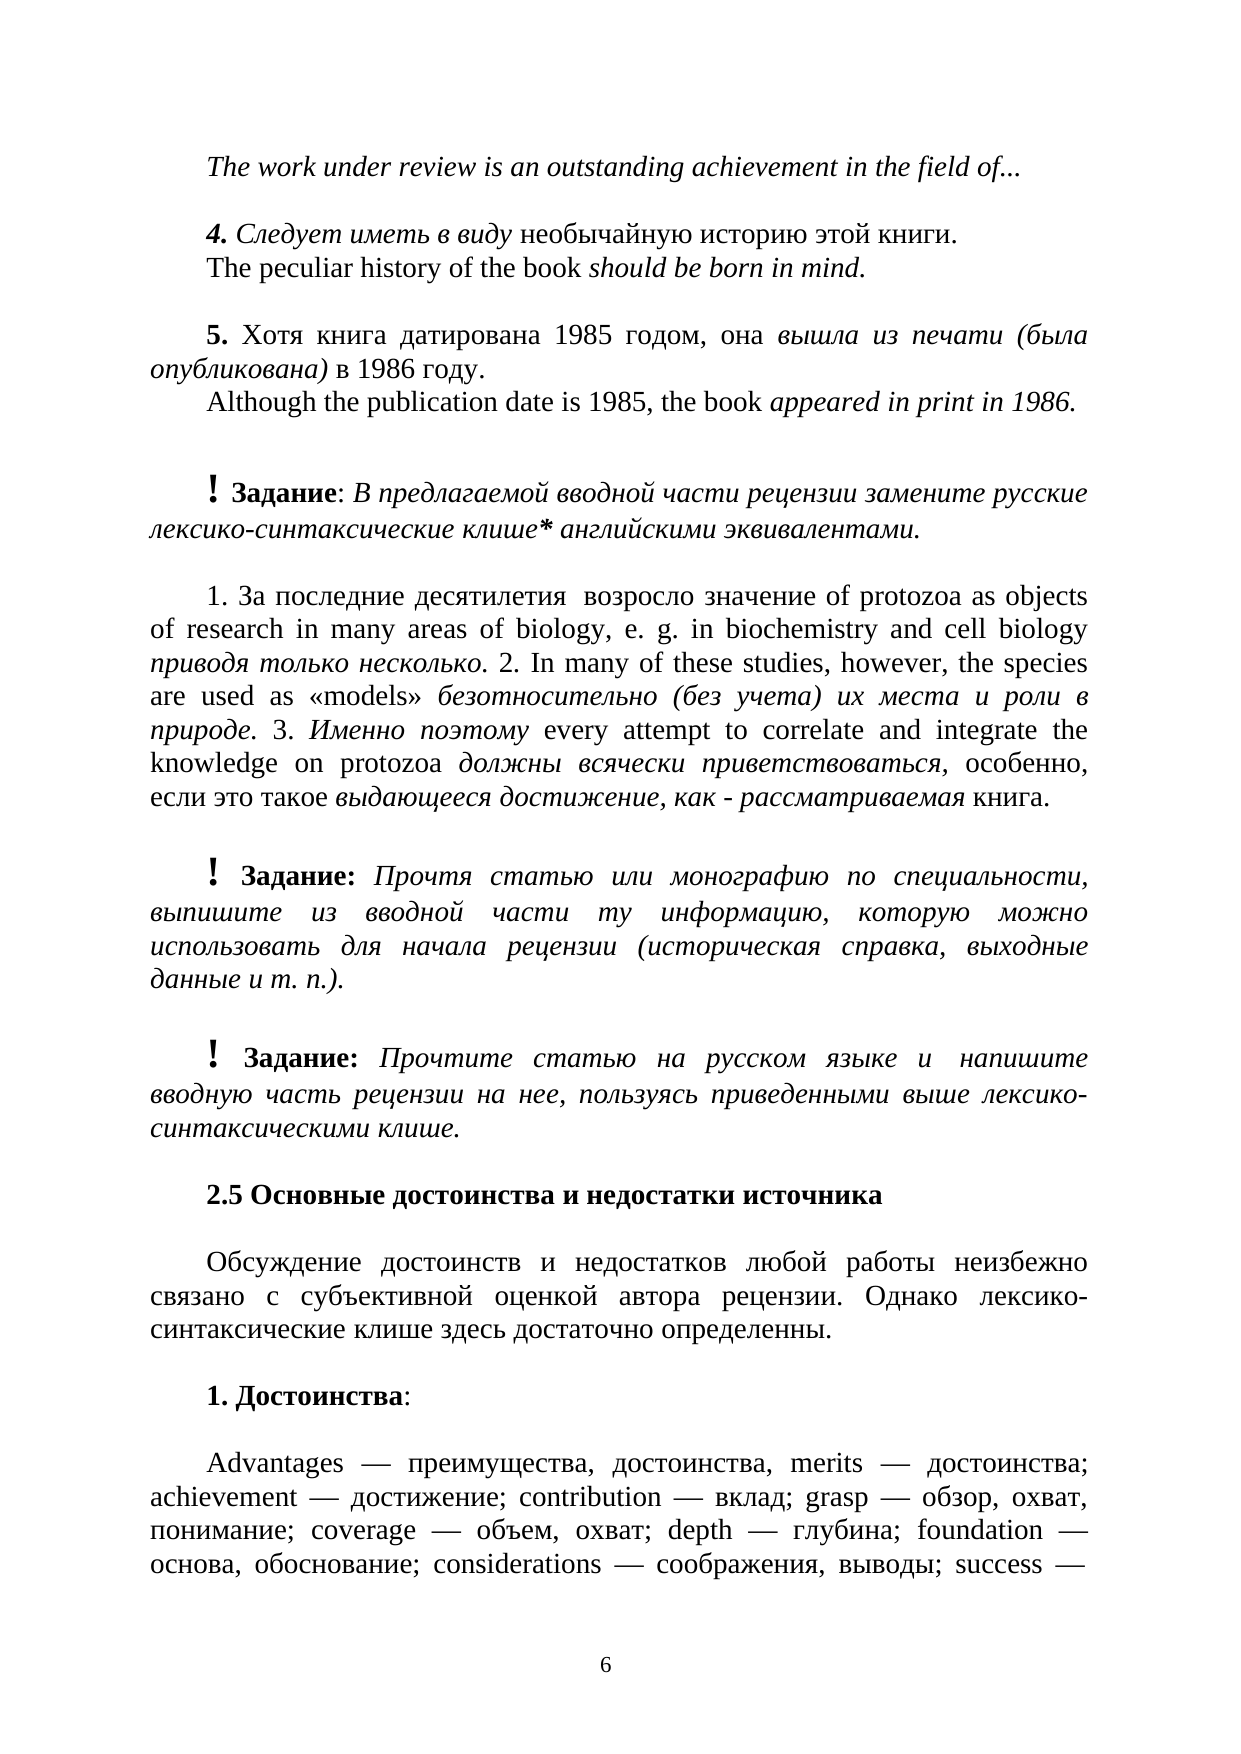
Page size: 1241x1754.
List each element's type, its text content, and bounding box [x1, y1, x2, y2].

text Обсуждение достоинств и недостатков любой работы неизбежно связано с субъективной оценкой автора рецензии. Однако лексико- синтаксические клише здесь достаточно определенны. [150, 1244, 1088, 1345]
text Advantages — преимущества, достоинства, merits — достоинства; achievement — достижение; contribution — вклад; grasp — обзор, охват, понимание; coverage — объем, охват; depth — глубина; foundation — основа, обоснование; considerations — соображения, выводы; success — [150, 1445, 1088, 1579]
text Although the publication date is 1985, the book appeared in print in 1986. [206, 384, 1119, 418]
list Хотя книга датирована 1985 годом, она вышла из печати (была опубликована) в 1986 году. [150, 317, 1088, 384]
text ! Задание: Прочтите статью на русском языке и напишите вводную часть рецензии на нее, пользуясь приведенными выше лексико- синтаксическими клише. [150, 1029, 1088, 1144]
subtitle Основные достоинства и недостатки источника [206, 1177, 1119, 1211]
text ! Задание: В предлагаемой вводной части рецензии замените русские лексико-синтаксические клише* английскими эквивалентами. [150, 463, 1088, 545]
subtitle 1. Достоинства: [206, 1378, 1119, 1412]
text ! Задание: Прочтя статью или монографию по специальности, выпишите из вводной части ту информацию, которую можно использовать для начала рецензии (историческая справка, выходные данные и т. п.). [150, 847, 1088, 995]
text 1. За последние десятилетия возросло значение of protozoa as objects of research in many areas of biology, e. g. in biochemistry and cell biology приводя только несколько. 2. In many of these studies, however, the species are used as «models» безотносительно (без учета) их места и роли в природе. 3. Именно поэтому every attempt to correlate and integrate the knowledge on protozoa должны всячески приветствоваться, особенно, если это такое выдающееся достижение, как - рассматриваемая книга. [150, 578, 1088, 813]
text The work under review is an outstanding achievement in the field of... [206, 149, 1119, 183]
list Следует иметь в виду необычайную историю этой книги. The peculiar history of the book should be born in mind. [206, 217, 966, 284]
